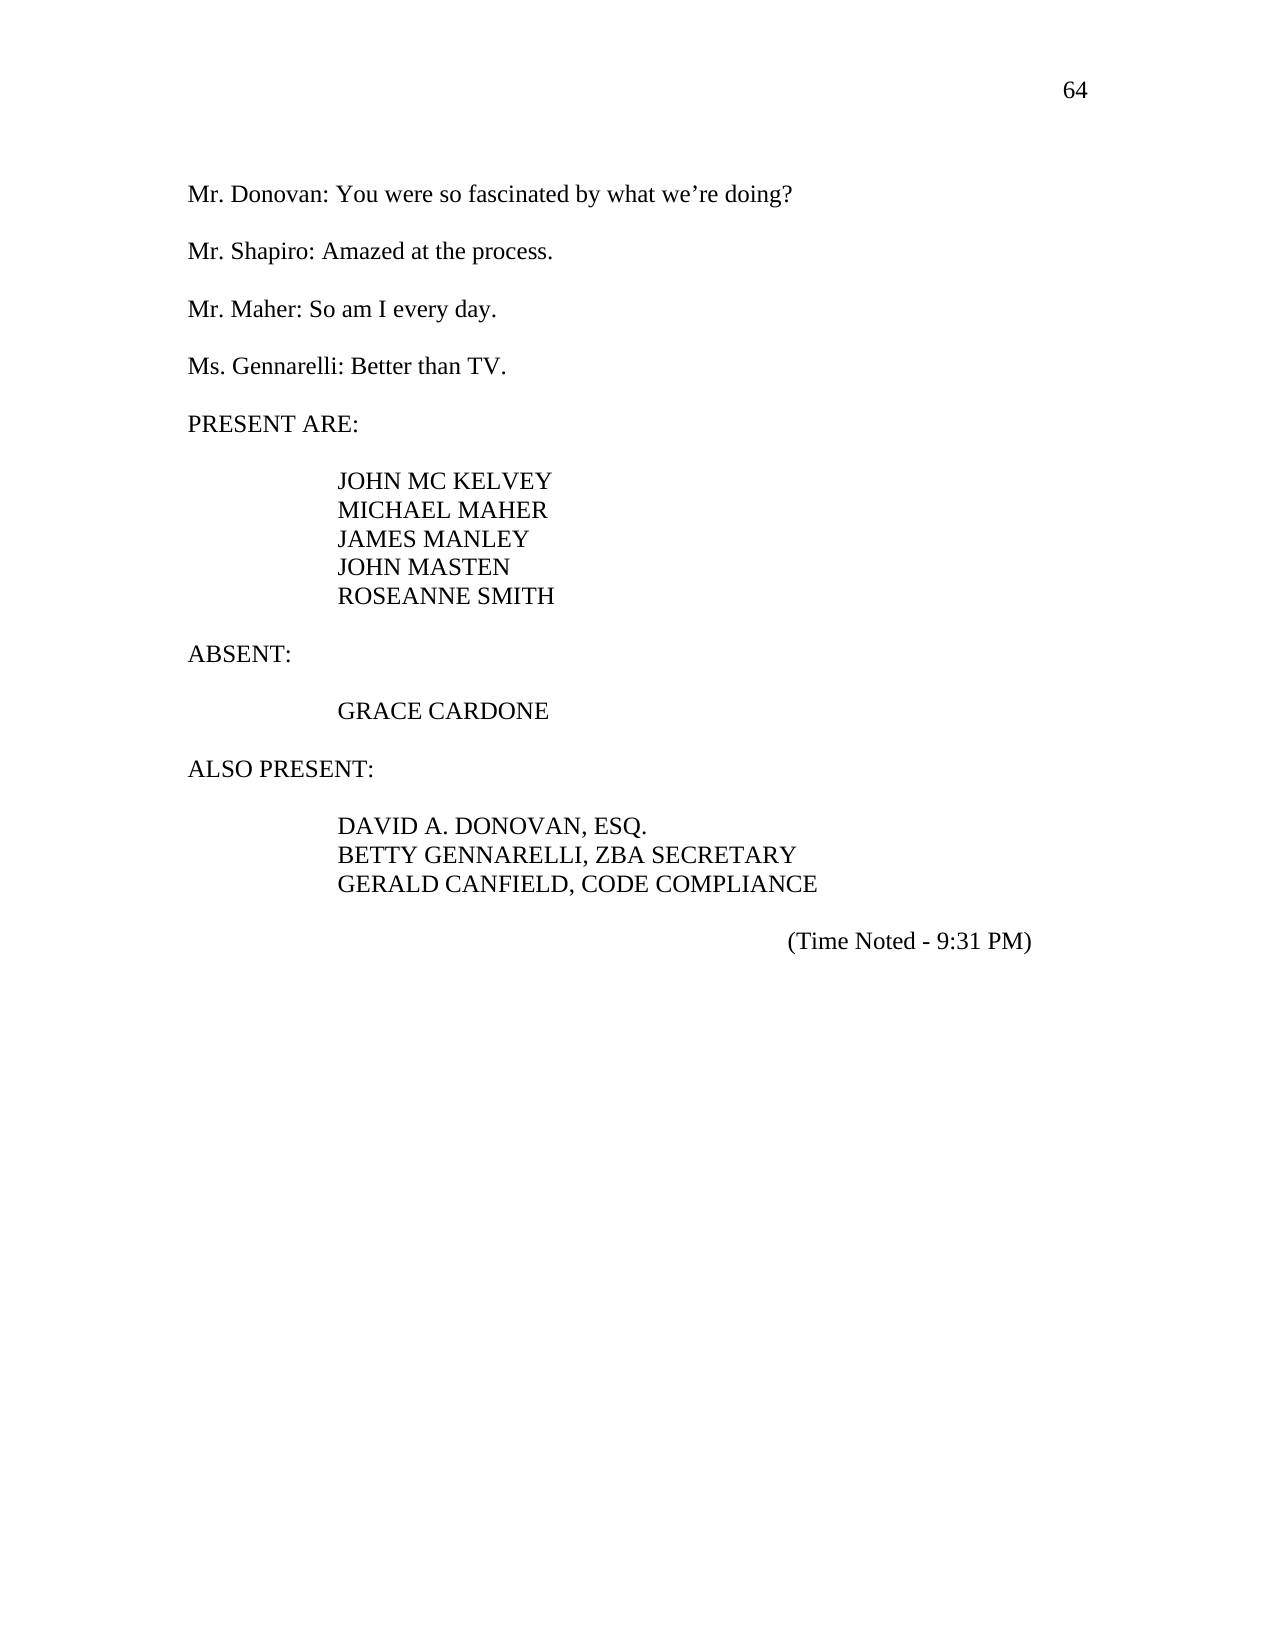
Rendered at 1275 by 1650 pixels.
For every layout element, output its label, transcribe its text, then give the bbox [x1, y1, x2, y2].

text JOHN MC KELVEY [187, 466, 1087, 495]
text BETTY GENNARELLI, ZBA SECRETARY [187, 840, 1087, 869]
text ROSEANNE SMITH [187, 581, 1087, 610]
text (Time Noted - 9:31 PM) [712, 926, 1087, 1012]
text JOHN MASTEN [187, 552, 1087, 581]
text DAVID A. DONOVAN, ESQ. [187, 811, 1087, 840]
text Mr. Shapiro: Amazed at the process. [187, 236, 1087, 265]
text Mr. Maher: So am I every day. [187, 294, 1087, 322]
text Mr. Donovan: You were so fascinated by what we’re doing? [187, 179, 1087, 207]
text Ms. Gennarelli: Better than TV. [187, 351, 1087, 380]
text GERALD CANFIELD, CODE COMPLIANCE [187, 869, 1087, 897]
text GRACE CARDONE [262, 696, 1087, 725]
text JAMES MANLEY [187, 524, 1087, 552]
text ALSO PRESENT: [187, 754, 1087, 782]
text MICHAEL MAHER [187, 495, 1087, 524]
text PRESENT ARE: [187, 409, 1087, 437]
text ABSENT: [187, 639, 1087, 667]
